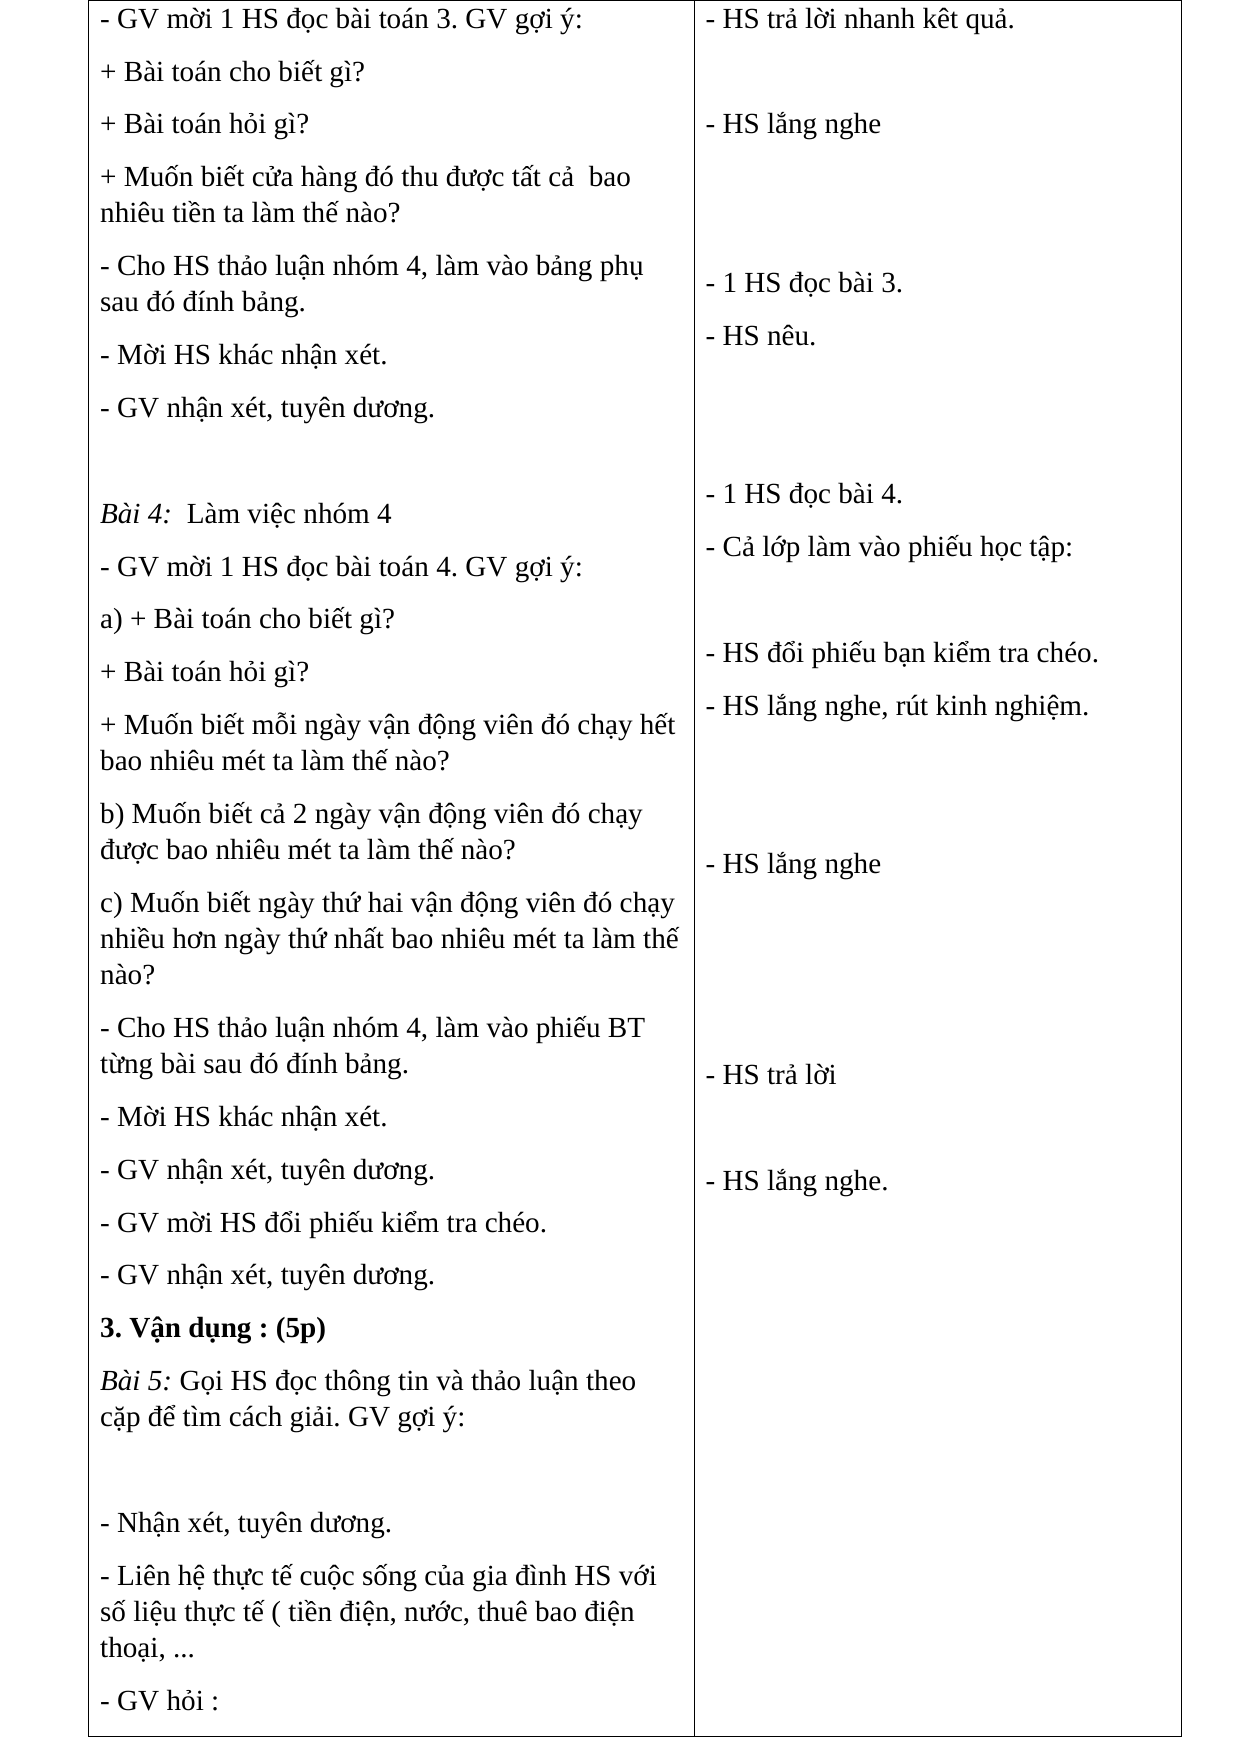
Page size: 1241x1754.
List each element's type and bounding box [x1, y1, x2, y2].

table_cell [89, 1, 694, 1736]
table_cell [695, 1, 1181, 1736]
